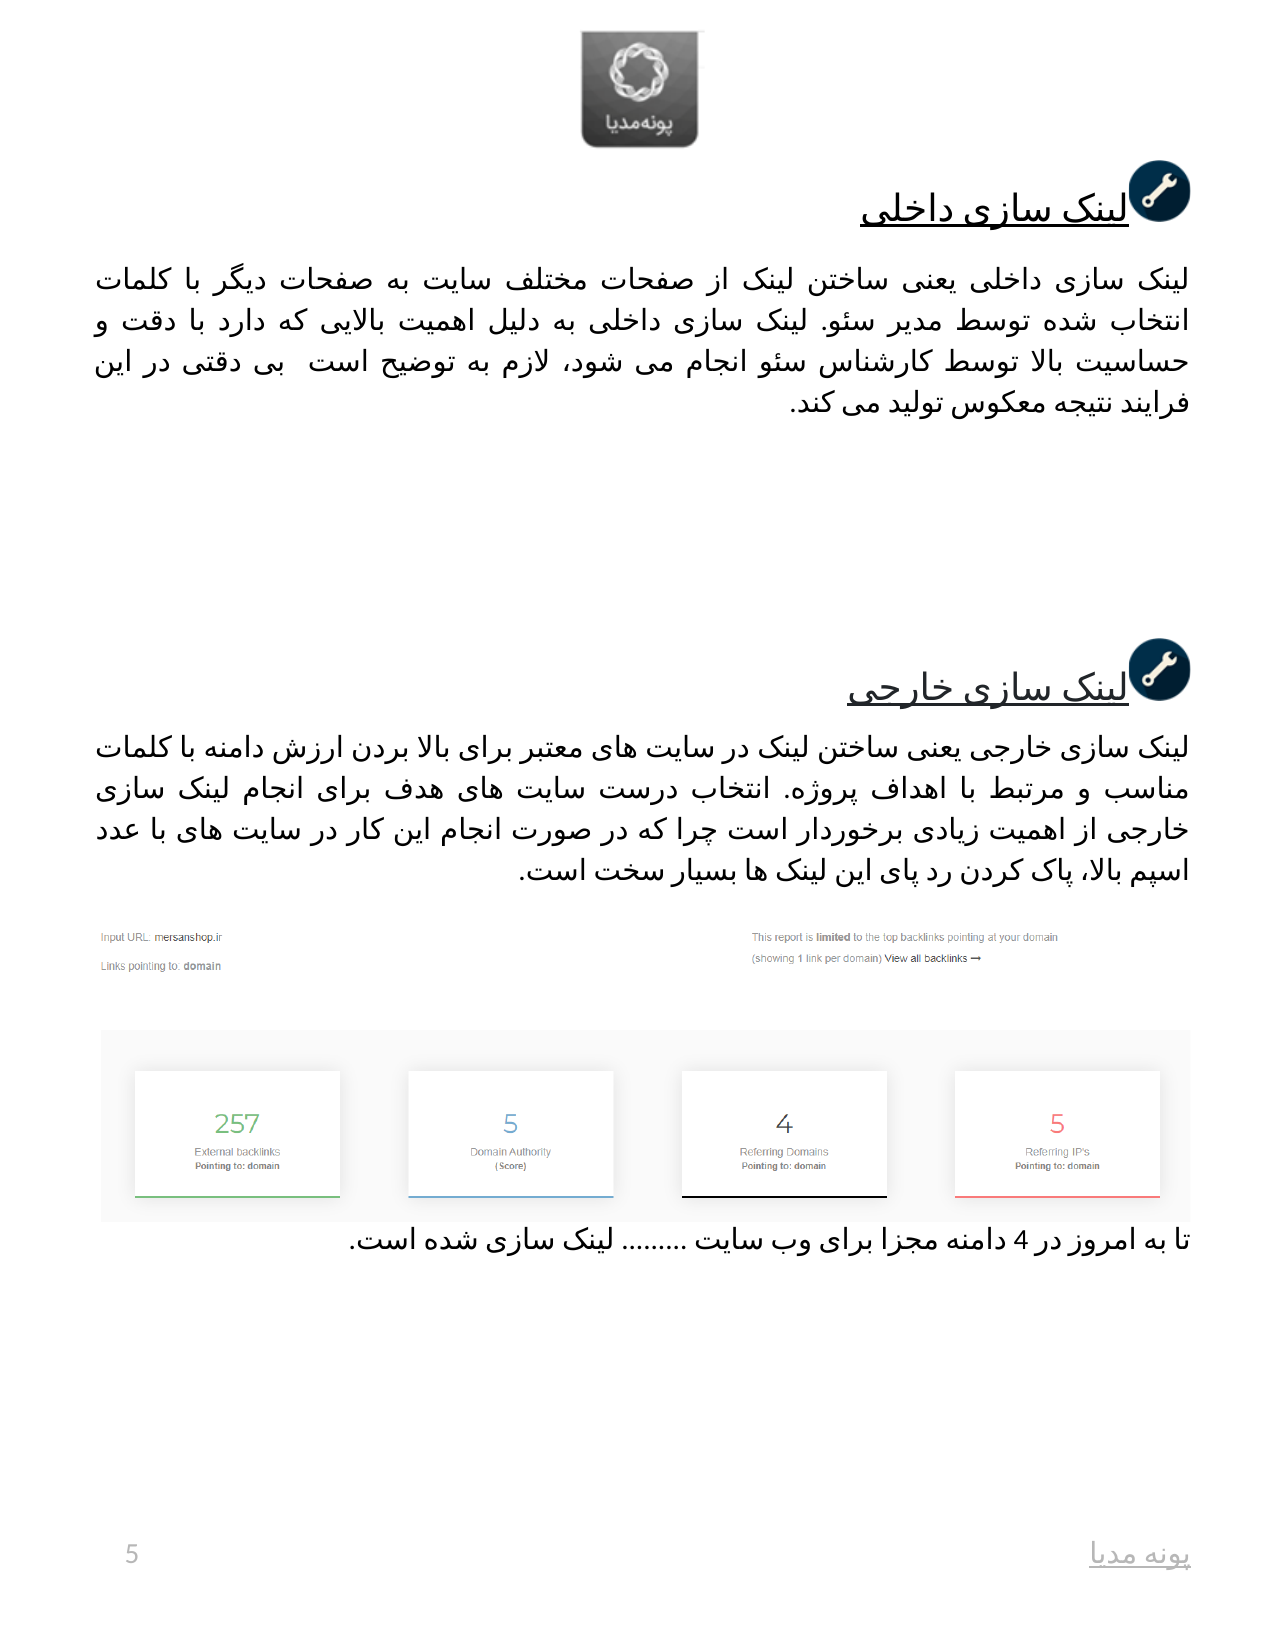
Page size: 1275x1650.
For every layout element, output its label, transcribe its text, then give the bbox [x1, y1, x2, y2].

subtitle تا به امروز در 4 دامنه مجزا برای وب سایت ......... لینک سازی شده است. [94, 1222, 1191, 1257]
picture [579, 28, 705, 157]
text لینک سازی داخلی یعنی ساختن لینک از صفحات مختلف سایت به صفحات دیگر با کلمات انتخاب شده توسط مدیر سئو. لینک سازی داخلی به دلیل اهمیت بالایی که دارد با دقت و حساسیت بالا توسط کارشناس سئو انجام می شود، لازم به توضیح است بی دقتی در این فرایند نتیجه معکوس تولید می کند. [94, 261, 1191, 420]
text لینک سازی خارجی یعنی ساختن لینک در سایت های معتبر برای بالا بردن ارزش دامنه با کلمات مناسب و مرتبط با اهداف پروژه. انتخاب درست سایت های هدف برای انجام لینک سازی خارجی از اهمیت زیادی برخوردار است چرا که در صورت انجام این کار در سایت های با عدد اسپم بالا، پاک کردن رد پای این لینک ها بسیار سخت است. [94, 729, 1191, 888]
picture [1128, 638, 1191, 701]
subtitle لینک سازی خارجی [94, 639, 1191, 710]
picture [93, 923, 1191, 1222]
subtitle لینک سازی داخلی [94, 160, 1191, 231]
picture [1128, 160, 1191, 222]
